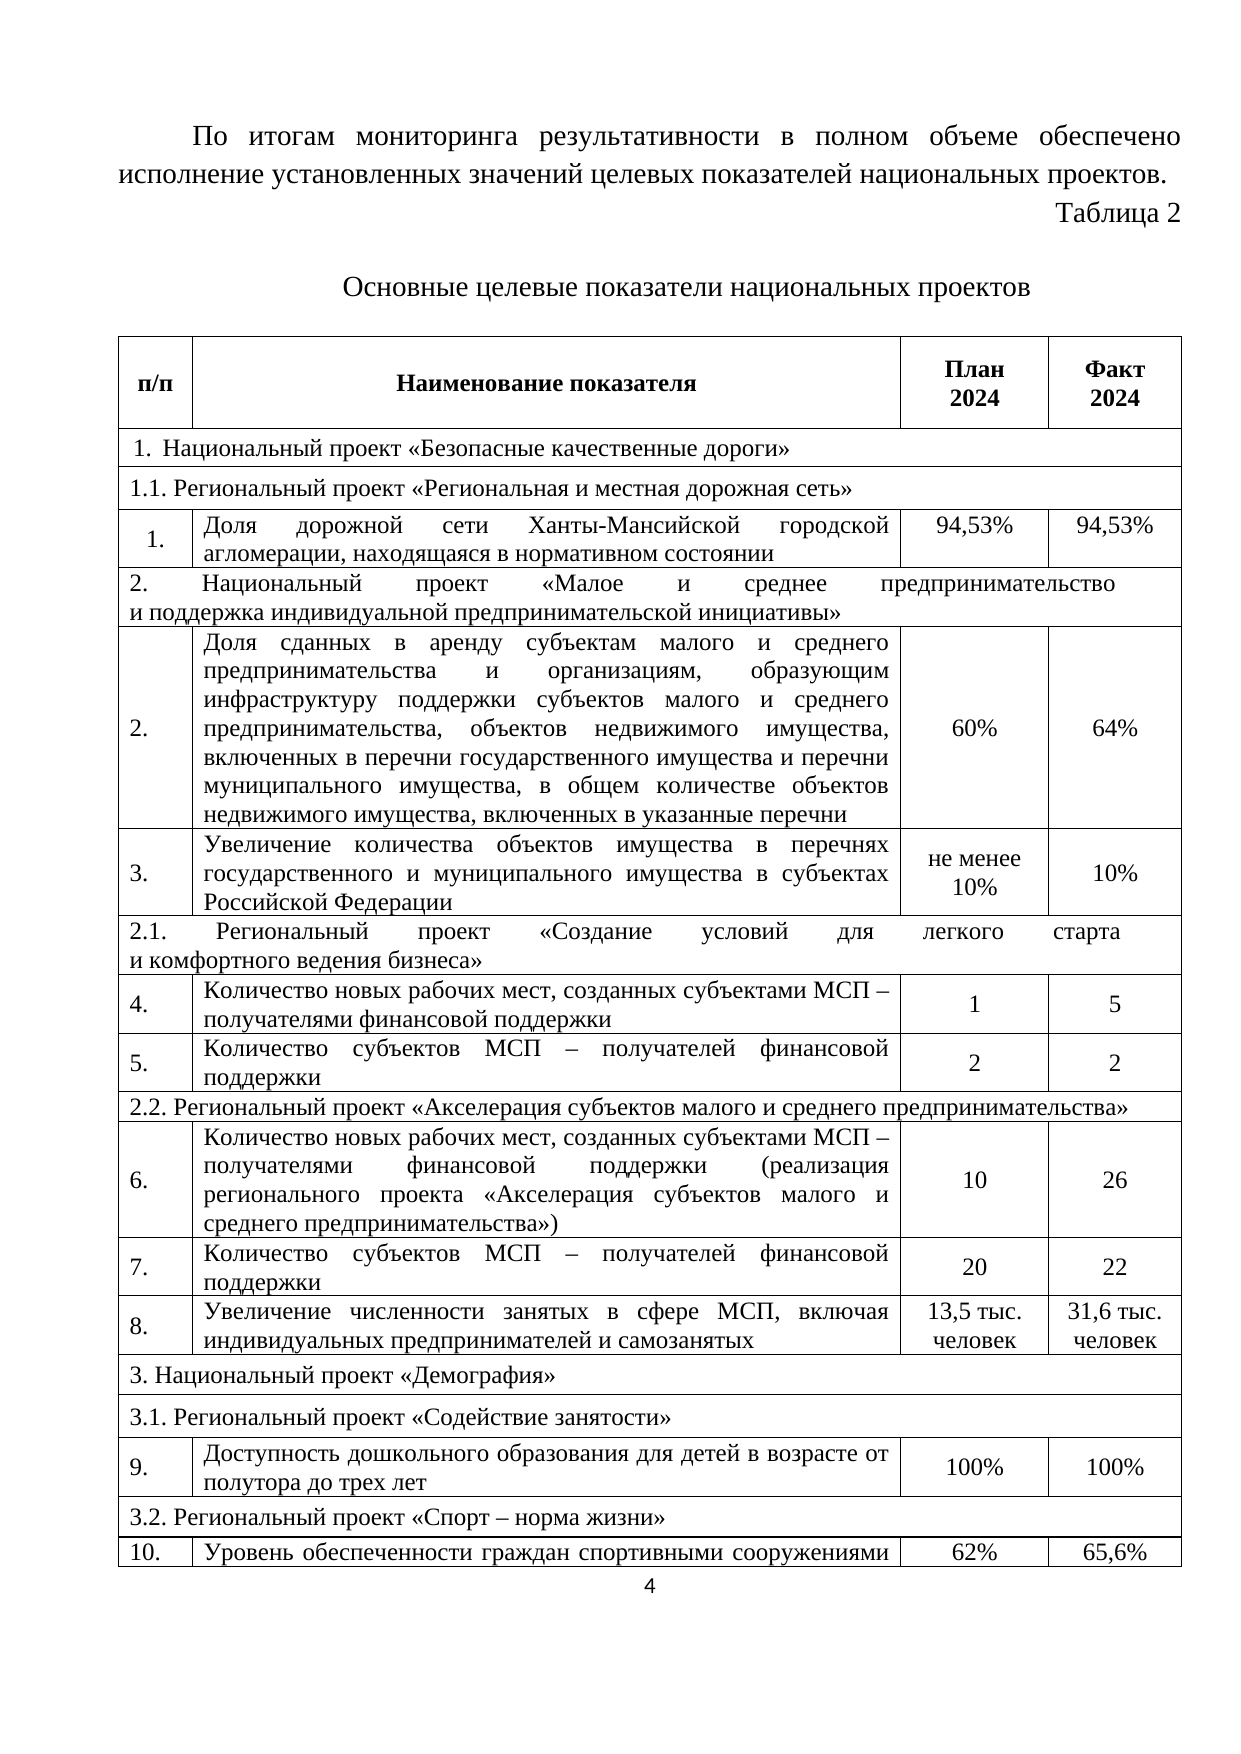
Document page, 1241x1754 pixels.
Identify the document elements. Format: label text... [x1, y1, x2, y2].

table_cell не менее 10% [901, 829, 1048, 915]
table_cell 60% [901, 627, 1048, 828]
table_cell 3. Национальный проект «Демография» [119, 1355, 1181, 1394]
table_cell 1 [901, 975, 1048, 1032]
table_cell 2.2. Региональный проект «Акселерация субъектов малого и среднего предпринимательства» [119, 1092, 1181, 1121]
table_cell Увеличение количества объектов имущества в перечнях государственного и муниципального имущества в субъектах Российской Федерации [193, 829, 900, 915]
table_cell 9. [119, 1438, 192, 1496]
table_header План 2024 [901, 337, 1048, 428]
table_cell 8. [119, 1296, 192, 1354]
table_cell 65,6% [1049, 1538, 1181, 1566]
table_cell 4. [119, 975, 192, 1032]
table_cell Количество новых рабочих мест, созданных субъектами МСП – получателями финансовой поддержки [193, 975, 900, 1032]
table_cell 3.2. Региональный проект «Спорт – норма жизни» [119, 1497, 1181, 1536]
table_cell Количество новых рабочих мест, созданных субъектами МСП – получателями финансовой поддержки (реализация регионального проекта «Акселерация субъектов малого и среднего предпринимательства») [193, 1122, 900, 1237]
table_cell 31,6 тыс. человек [1049, 1296, 1181, 1354]
text Таблица 2 [118, 195, 1181, 229]
table_cell Количество субъектов МСП – получателей финансовой поддержки [193, 1034, 900, 1091]
table_cell Увеличение численности занятых в сфере МСП, включая индивидуальных предпринимателей и самозанятых [193, 1296, 900, 1354]
table_header Факт 2024 [1049, 337, 1181, 428]
table_cell Доля сданных в аренду субъектам малого и среднего предпринимательства и организациям, образующим инфраструктуру поддержки субъектов малого и среднего предпринимательства, объектов недвижимого имущества, включенных в перечни государственного имущества и перечни муниципального имущества, в общем количестве объектов недвижимого имущества, включенных в указанные перечни [193, 627, 900, 828]
table_cell Доля дорожной сети Ханты-Мансийской городской агломерации, находящаяся в нормативном состоянии [193, 510, 900, 567]
table_cell 10 [901, 1122, 1048, 1237]
table_cell Количество субъектов МСП – получателей финансовой поддержки [193, 1238, 900, 1295]
table_cell 7. [119, 1238, 192, 1295]
table_cell 2 [901, 1034, 1048, 1091]
table_cell 20 [901, 1238, 1048, 1295]
table_cell 94,53% [901, 510, 1048, 567]
table_cell 3.1. Региональный проект «Содействие занятости» [119, 1395, 1181, 1437]
table_cell 2. Национальный проект «Малое и среднее предпринимательство и поддержка индивидуальной предпринимательской инициативы» [119, 568, 1181, 626]
table_cell 94,53% [1049, 510, 1181, 567]
table_cell 26 [1049, 1122, 1181, 1237]
text По итогам мониторинга результативности в полном объеме обеспечено исполнение установленных значений целевых показателей национальных проектов. [118, 118, 1181, 190]
table_header Наименование показателя [193, 337, 900, 428]
table_cell Доступность дошкольного образования для детей в возрасте от полутора до трех лет [193, 1438, 900, 1496]
table_cell 100% [1049, 1438, 1181, 1496]
table_cell 10% [1049, 829, 1181, 915]
table_cell 13,5 тыс. человек [901, 1296, 1048, 1354]
table_cell 2. [119, 627, 192, 828]
table_cell 3. [119, 829, 192, 915]
table_cell 2.1. Региональный проект «Создание условий для легкого старта и комфортного ведения бизнеса» [119, 916, 1181, 974]
table_cell 62% [901, 1538, 1048, 1566]
table_header п/п [119, 337, 192, 428]
table_cell 2 [1049, 1034, 1181, 1091]
table_cell 10. [119, 1538, 192, 1566]
table_cell 5. [119, 1034, 192, 1091]
table_cell 100% [901, 1438, 1048, 1496]
table_cell 1.1. Региональный проект «Региональная и местная дорожная сеть» [119, 467, 1181, 509]
table_cell Национальный проект «Безопасные качественные дороги» [119, 429, 1181, 466]
table_cell 6. [119, 1122, 192, 1237]
table_cell 64% [1049, 627, 1181, 828]
table_cell 1. [119, 510, 192, 567]
table_cell 22 [1049, 1238, 1181, 1295]
text Основные целевые показатели национальных проектов [118, 269, 1181, 302]
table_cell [193, 1538, 900, 1566]
table_cell 5 [1049, 975, 1181, 1032]
